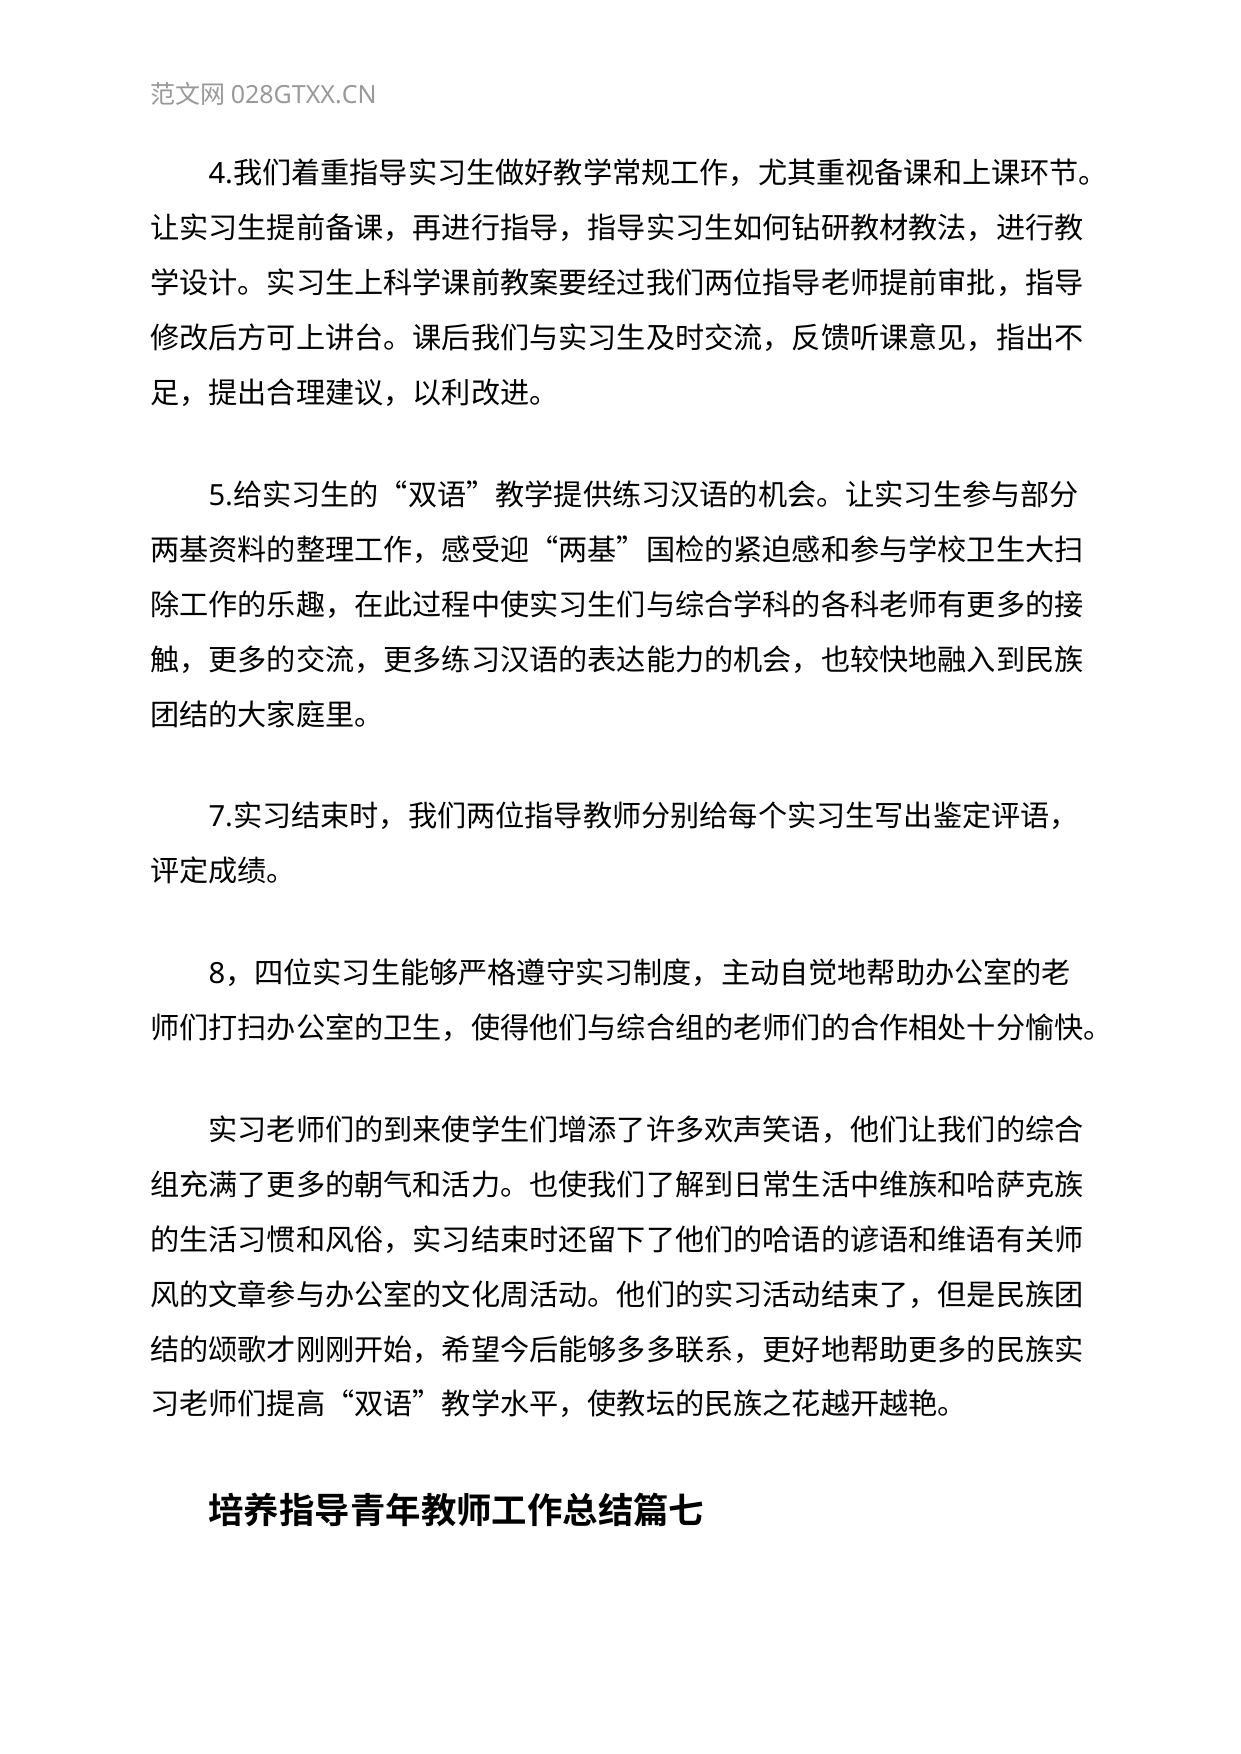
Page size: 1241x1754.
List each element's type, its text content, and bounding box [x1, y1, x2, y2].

text 培养指导青年教师工作总结篇七 [150, 1483, 1090, 1534]
text 实习老师们的到来使学生们增添了许多欢声笑语，他们让我们的综合组充满了更多的朝气和活力。也使我们了解到日常生活中维族和哈萨克族的生活习惯和风俗，实习结束时还留下了他们的哈语的谚语和维语有关师风的文章参与办公室的文化周活动。他们的实习活动结束了，但是民族团结的颂歌才刚刚开始，希望今后能够多多联系，更好地帮助更多的民族实习老师们提高“双语”教学水平，使教坛的民族之花越开越艳。 [150, 1106, 1090, 1423]
text 7.实习结束时，我们两位指导教师分别给每个实习生写出鉴定评语，评定成绩。 [150, 793, 1090, 890]
text 8，四位实习生能够严格遵守实习制度，主动自觉地帮助办公室的老师们打扫办公室的卫生，使得他们与综合组的老师们的合作相处十分愉快。 [150, 950, 1090, 1047]
text 4.我们着重指导实习生做好教学常规工作，尤其重视备课和上课环节。让实习生提前备课，再进行指导，指导实习生如何钻研教材教法，进行教学设计。实习生上科学课前教案要经过我们两位指导老师提前审批，指导修改后方可上讲台。课后我们与实习生及时交流，反馈听课意见，指出不足，提出合理建议，以利改进。 [150, 150, 1090, 412]
text 5.给实习生的“双语”教学提供练习汉语的机会。让实习生参与部分两基资料的整理工作，感受迎“两基”国检的紧迫感和参与学校卫生大扫除工作的乐趣，在此过程中使实习生们与综合学科的各科老师有更多的接触，更多的交流，更多练习汉语的表达能力的机会，也较快地融入到民族团结的大家庭里。 [150, 471, 1090, 733]
